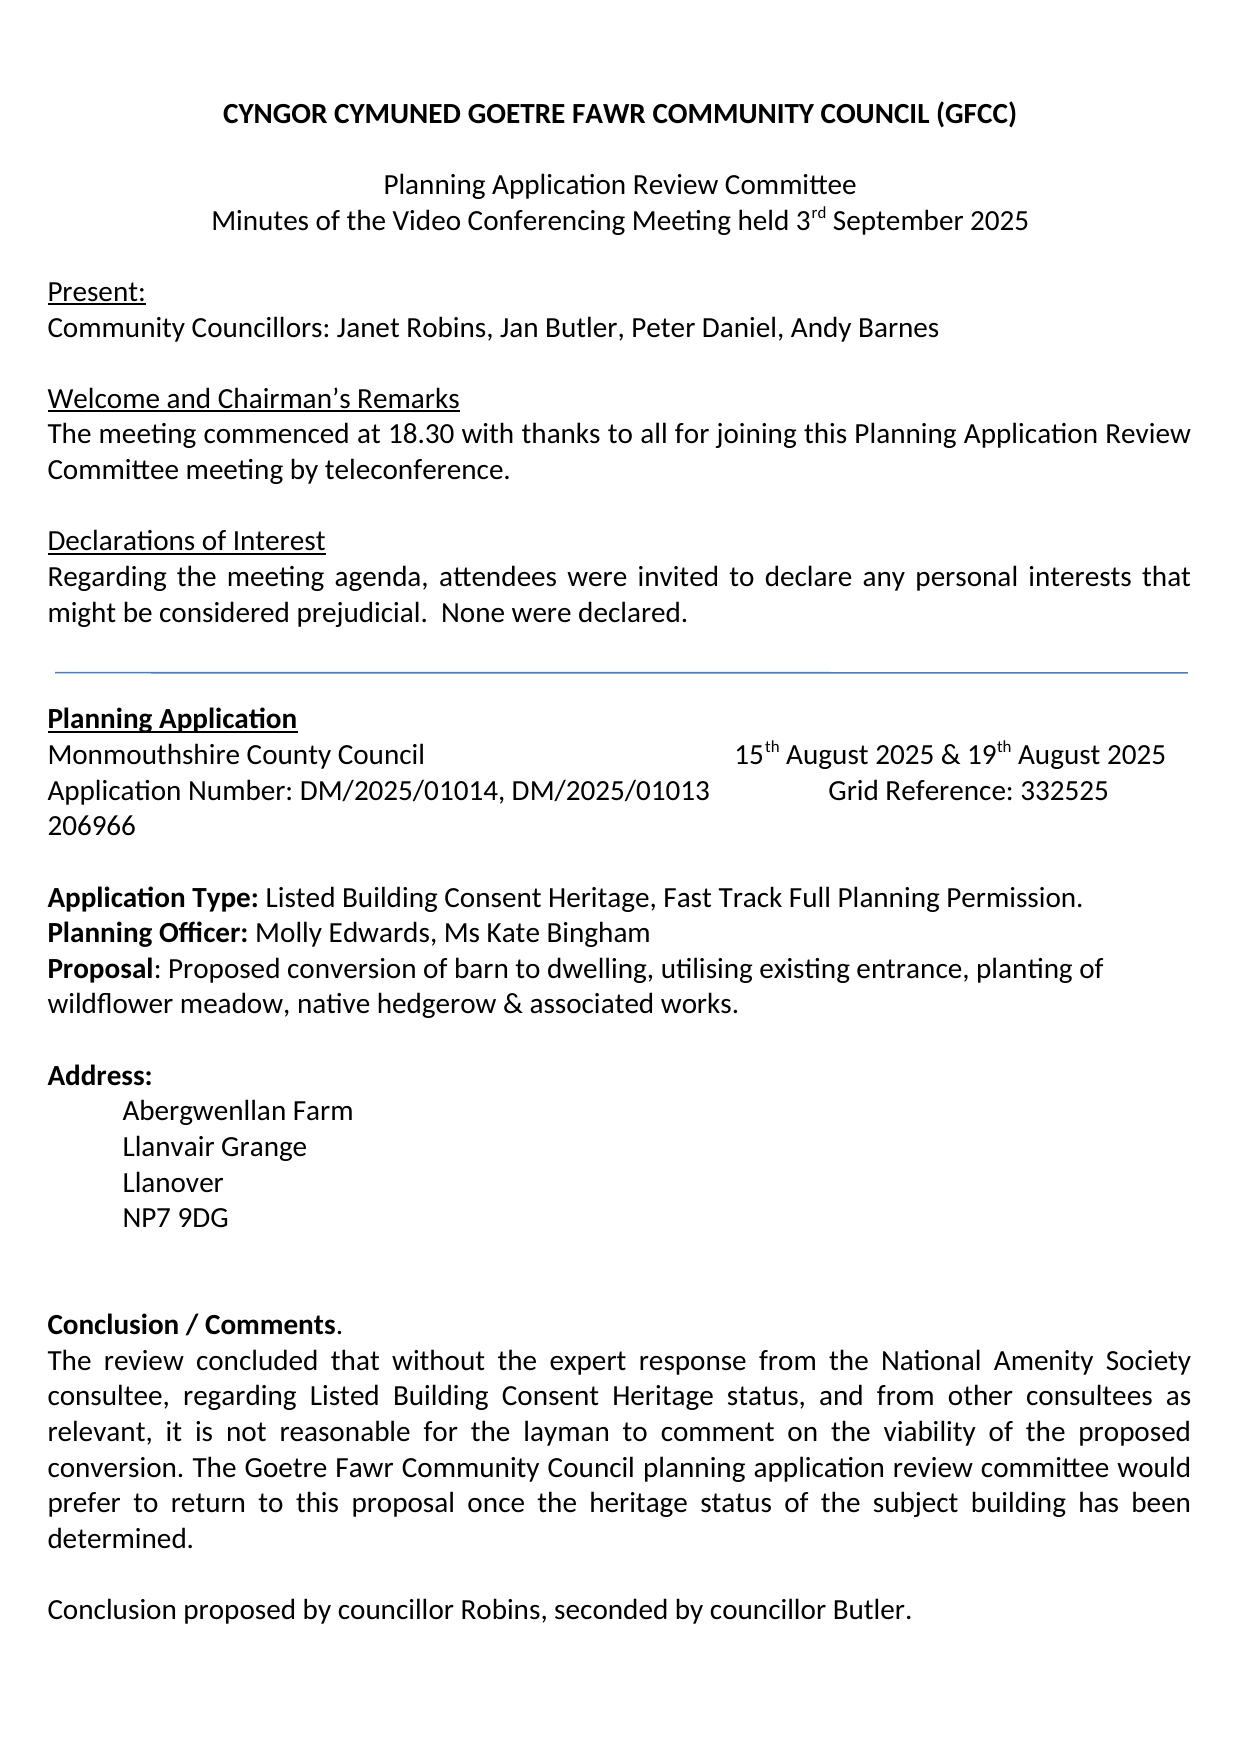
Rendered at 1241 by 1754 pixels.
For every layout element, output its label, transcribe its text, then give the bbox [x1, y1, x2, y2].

text Application Type: Listed Building Consent Heritage, Fast Track Full Planning Permission. [47, 879, 1193, 914]
text Community Councillors: Janet Robins, Jan Butler, Peter Daniel, Andy Barnes [47, 309, 1193, 344]
text Conclusion / Comments. [47, 1306, 1193, 1342]
text Address: [47, 1057, 1193, 1092]
text Proposal: Proposed conversion of barn to dwelling, utilising existing entrance, planting of wildflower meadow, native hedgerow & associated works. [47, 950, 1193, 1021]
text Declarations of Interest [47, 522, 1193, 558]
text Planning Officer: Molly Edwards, Ms Kate Bingham [47, 914, 1193, 950]
text Planning Application [47, 701, 1193, 736]
text Llanvair Grange [122, 1128, 1193, 1164]
text Conclusion proposed by councillor Robins, seconded by councillor Butler. [47, 1591, 1193, 1627]
text Planning Application Review Committee [47, 166, 1193, 202]
text The meeting commenced at 18.30 with thanks to all for joining this Planning Application Review Committee meeting by teleconference. [47, 416, 1193, 487]
text The review concluded that without the expert response from the National Amenity Society consultee, regarding Listed Building Consent Heritage status, and from other consultees as relevant, it is not reasonable for the layman to comment on the viability of the proposed conversion. The Goetre Fawr Community Council planning application review committee would prefer to return to this proposal once the heritage status of the subject building has been determined. [47, 1342, 1193, 1556]
text Welcome and Chairman’s Remarks [47, 380, 1193, 416]
text Application Number: DM/2025/01014, DM/2025/01013 Grid Reference: 332525 206966 [47, 772, 1193, 843]
text NP7 9DG [122, 1199, 1193, 1235]
text Minutes of the Video Conferencing Meeting held 3rd September 2025 [47, 202, 1193, 237]
text Abergwenllan Farm [122, 1092, 1193, 1128]
text Present: [47, 273, 1193, 309]
text Monmouthshire County Council 15th August 2025 & 19th August 2025 [47, 736, 1193, 772]
text CYNGOR CYMUNED GOETRE FAWR COMMUNITY COUNCIL (GFCC) [47, 95, 1193, 131]
text Regarding the meeting agenda, attendees were invited to declare any personal interests that might be considered prejudicial. None were declared. [47, 558, 1193, 629]
text Llanover [122, 1164, 1193, 1199]
